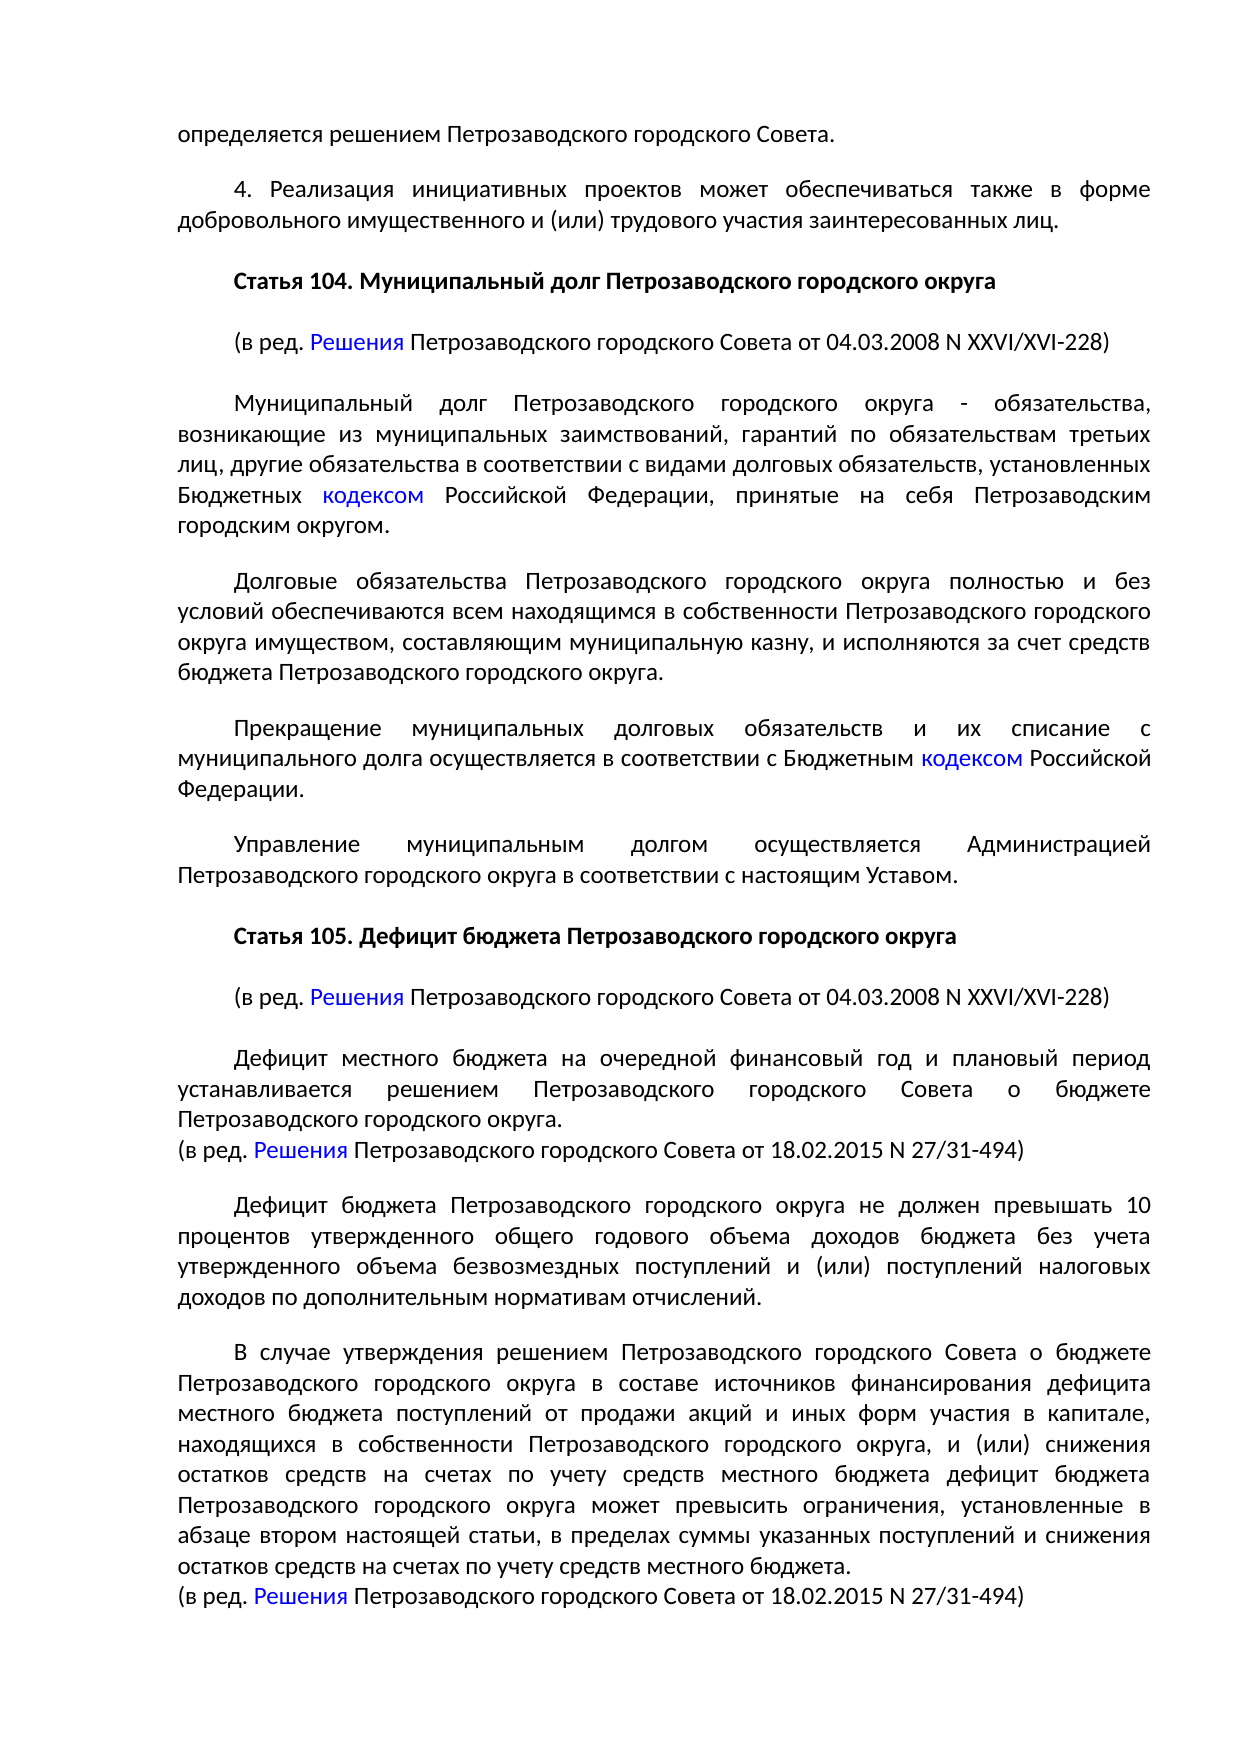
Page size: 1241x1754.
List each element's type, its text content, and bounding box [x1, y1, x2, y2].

text (в ред. Решения Петрозаводского городского Совета от 04.03.2008 N XXVI/XVI-228) [177, 326, 1152, 357]
text (в ред. Решения Петрозаводского городского Совета от 04.03.2008 N XXVI/XVI-228) [177, 981, 1152, 1012]
text Долговые обязательства Петрозаводского городского округа полностью и без условий обеспечиваются всем находящимся в собственности Петрозаводского городского округа имуществом, составляющим муниципальную казну, и исполняются за счет средств бюджета Петрозаводского городского округа. [177, 565, 1152, 687]
text 4. Реализация инициативных проектов может обеспечиваться также в форме добровольного имущественного и (или) трудового участия заинтересованных лиц. [177, 174, 1152, 235]
title Статья 104. Муниципальный долг Петрозаводского городского округа [177, 265, 1152, 296]
text Прекращение муниципальных долговых обязательств и их списание с муниципального долга осуществляется в соответствии с Бюджетным кодексом Российской Федерации. [177, 712, 1152, 803]
text (в ред. Решения Петрозаводского городского Совета от 18.02.2015 N 27/31-494) [177, 1581, 1152, 1611]
title Статья 105. Дефицит бюджета Петрозаводского городского округа [177, 920, 1152, 951]
text (в ред. Решения Петрозаводского городского Совета от 18.02.2015 N 27/31-494) [177, 1134, 1152, 1164]
text Муниципальный долг Петрозаводского городского округа - обязательства, возникающие из муниципальных заимствований, гарантий по обязательствам третьих лиц, другие обязательства в соответствии с видами долговых обязательств, установленных Бюджетных кодексом Российской Федерации, принятые на себя Петрозаводским городским округом. [177, 387, 1152, 540]
text В случае утверждения решением Петрозаводского городского Совета о бюджете Петрозаводского городского округа в составе источников финансирования дефицита местного бюджета поступлений от продажи акций и иных форм участия в капитале, находящихся в собственности Петрозаводского городского округа, и (или) снижения остатков средств на счетах по учету средств местного бюджета дефицит бюджета Петрозаводского городского округа может превысить ограничения, установленные в абзаце втором настоящей статьи, в пределах суммы указанных поступлений и снижения остатков средств на счетах по учету средств местного бюджета. [177, 1336, 1152, 1581]
text Дефицит местного бюджета на очередной финансовый год и плановый период устанавливается решением Петрозаводского городского Совета о бюджете Петрозаводского городского округа. [177, 1042, 1152, 1134]
text Управление муниципальным долгом осуществляется Администрацией Петрозаводского городского округа в соответствии с настоящим Уставом. [177, 828, 1152, 889]
text Дефицит бюджета Петрозаводского городского округа не должен превышать 10 процентов утвержденного общего годового объема доходов бюджета без учета утвержденного объема безвозмездных поступлений и (или) поступлений налоговых доходов по дополнительным нормативам отчислений. [177, 1189, 1152, 1311]
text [177, 118, 1152, 149]
